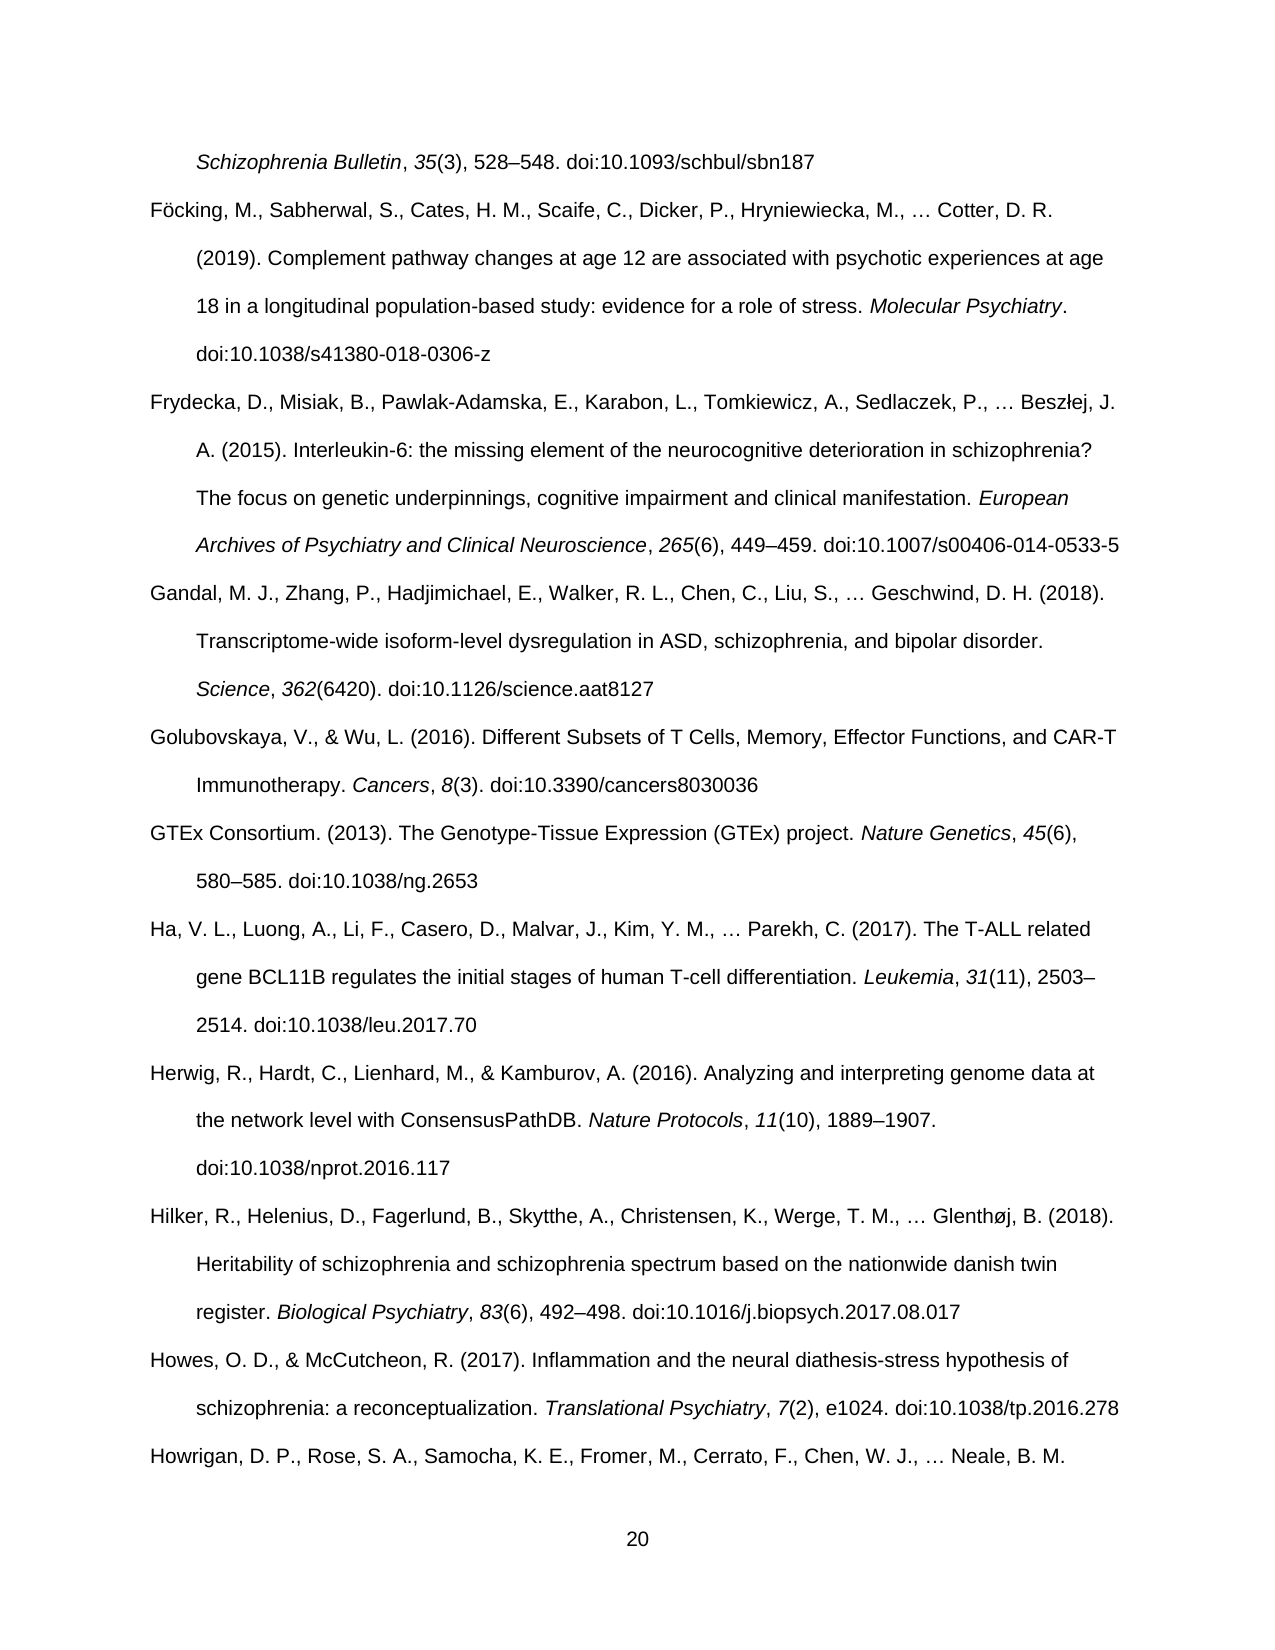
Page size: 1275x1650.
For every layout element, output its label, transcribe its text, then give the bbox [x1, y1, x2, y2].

text Föcking, M., Sabherwal, S., Cates, H. M., Scaife, C., Dicker, P., Hryniewiecka, M., … Cotter, D. R. (2019). Complement pathway changes at age 12 are associated with psychotic experiences at age 18 in a longitudinal population-based study: evidence for a role of stress. Molecular Psychiatry. doi:10.1038/s41380-018-0306-z [150, 198, 1125, 366]
text GTEx Consortium. (2013). The Genotype-Tissue Expression (GTEx) project. Nature Genetics, 45(6), 580–585. doi:10.1038/ng.2653 [150, 821, 1125, 893]
text Hilker, R., Helenius, D., Fagerlund, B., Skytthe, A., Christensen, K., Werge, T. M., … Glenthøj, B. (2018). Heritability of schizophrenia and schizophrenia spectrum based on the nationwide danish twin register. Biological Psychiatry, 83(6), 492–498. doi:10.1016/j.biopsych.2017.08.017 [150, 1204, 1125, 1324]
text Herwig, R., Hardt, C., Lienhard, M., & Kamburov, A. (2016). Analyzing and interpreting genome data at the network level with ConsensusPathDB. Nature Protocols, 11(10), 1889–1907. doi:10.1038/nprot.2016.117 [150, 1060, 1125, 1180]
text Gandal, M. J., Zhang, P., Hadjimichael, E., Walker, R. L., Chen, C., Liu, S., … Geschwind, D. H. (2018). Transcriptome-wide isoform-level dysregulation in ASD, schizophrenia, and bipolar disorder. Science, 362(6420). doi:10.1126/science.aat8127 [150, 581, 1125, 701]
text Frydecka, D., Misiak, B., Pawlak-Adamska, E., Karabon, L., Tomkiewicz, A., Sedlaczek, P., … Beszłej, J. A. (2015). Interleukin-6: the missing element of the neurocognitive deterioration in schizophrenia? The focus on genetic underpinnings, cognitive impairment and clinical manifestation. European Archives of Psychiatry and Clinical Neuroscience, 265(6), 449–459. doi:10.1007/s00406-014-0533-5 [150, 389, 1125, 557]
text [150, 1444, 1125, 1468]
text Howes, O. D., & McCutcheon, R. (2017). Inflammation and the neural diathesis-stress hypothesis of schizophrenia: a reconceptualization. Translational Psychiatry, 7(2), e1024. doi:10.1038/tp.2016.278 [150, 1348, 1125, 1420]
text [150, 150, 1125, 174]
text Golubovskaya, V., & Wu, L. (2016). Different Subsets of T Cells, Memory, Effector Functions, and CAR-T Immunotherapy. Cancers, 8(3). doi:10.3390/cancers8030036 [150, 725, 1125, 797]
text Ha, V. L., Luong, A., Li, F., Casero, D., Malvar, J., Kim, Y. M., … Parekh, C. (2017). The T-ALL related gene BCL11B regulates the initial stages of human T-cell differentiation. Leukemia, 31(11), 2503–2514. doi:10.1038/leu.2017.70 [150, 917, 1125, 1036]
